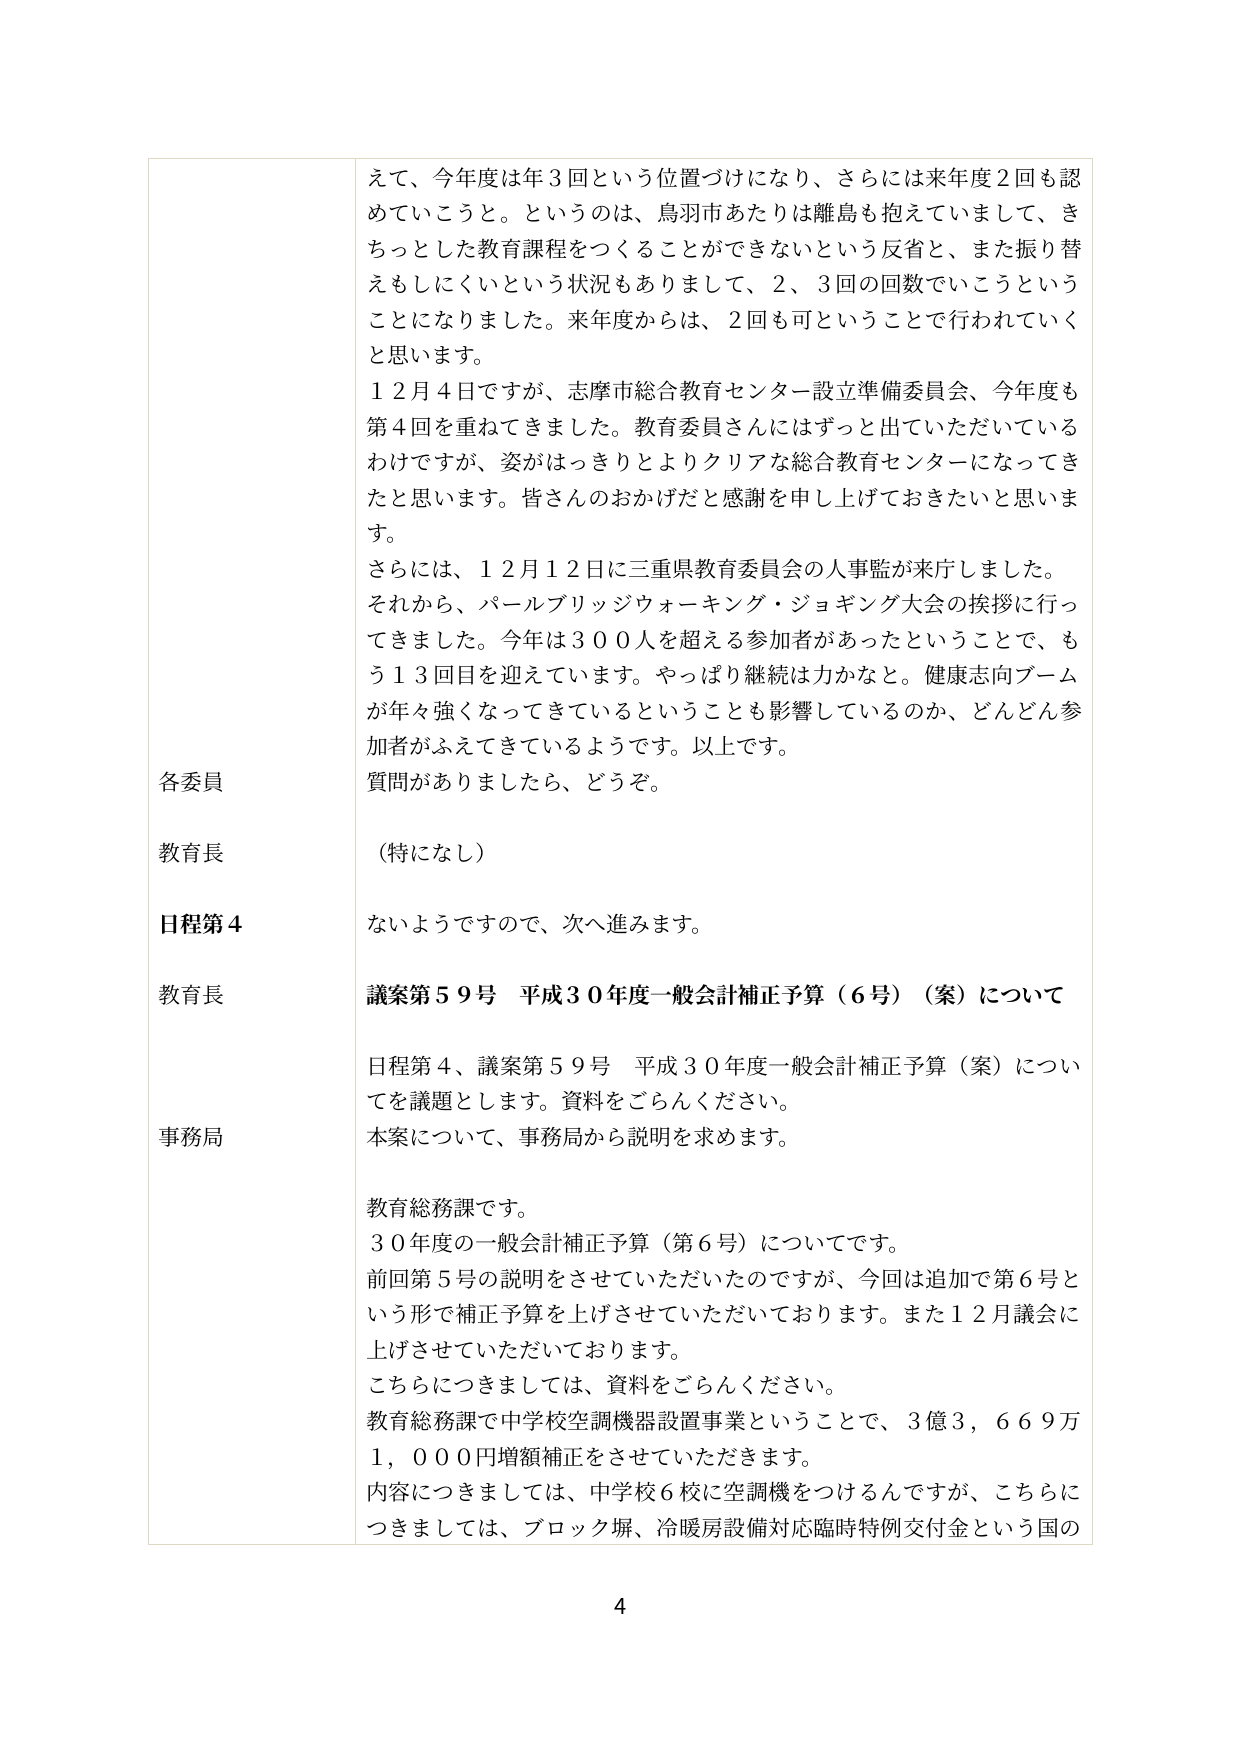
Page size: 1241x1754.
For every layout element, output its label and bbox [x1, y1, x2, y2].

table_cell [356, 159, 1092, 1544]
table_cell [149, 159, 355, 1544]
